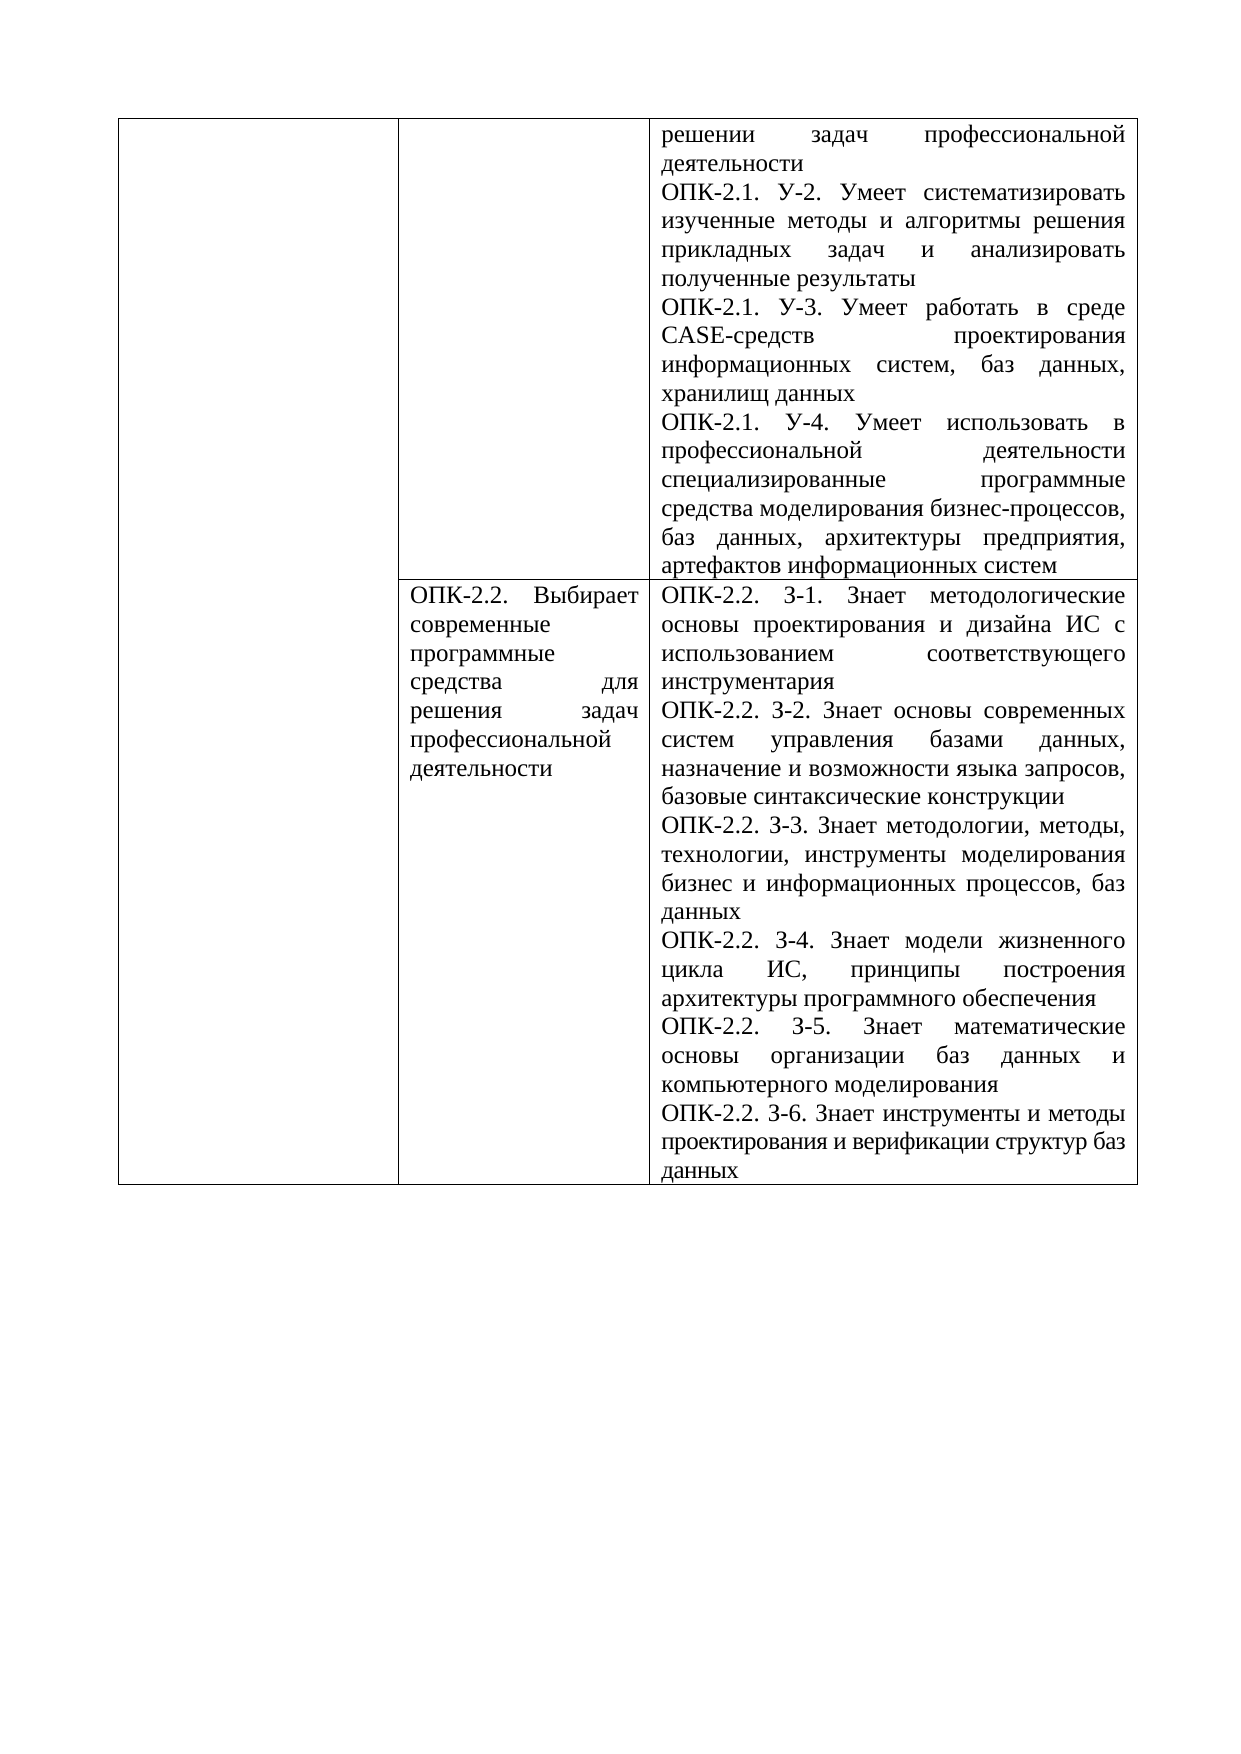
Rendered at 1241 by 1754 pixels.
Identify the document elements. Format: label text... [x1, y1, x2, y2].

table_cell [650, 119, 1137, 579]
table_cell ОПК-2.2. З-1. Знает методологические основы проектирования и дизайна ИС с использованием соответствующего инструментария ОПК-2.2. З-2. Знает основы современных систем управления базами данных, назначение и возможности языка запросов, базовые синтаксические конструкции ОПК-2.2. З-3. Знает методологии, методы, технологии, инструменты моделирования бизнес и информационных процессов, баз данных ОПК-2.2. З-4. Знает модели жизненного цикла ИС, принципы построения архитектуры программного обеспечения ОПК-2.2. З-5. Знает математические основы организации баз данных и компьютерного моделирования ОПК-2.2. З-6. Знает инструменты и методы проектирования и верификации структур баз данных [650, 580, 1137, 1184]
table_cell ОПК-2.2. Выбирает современные программные средства для решения задач профессиональной деятельности [399, 580, 649, 1184]
